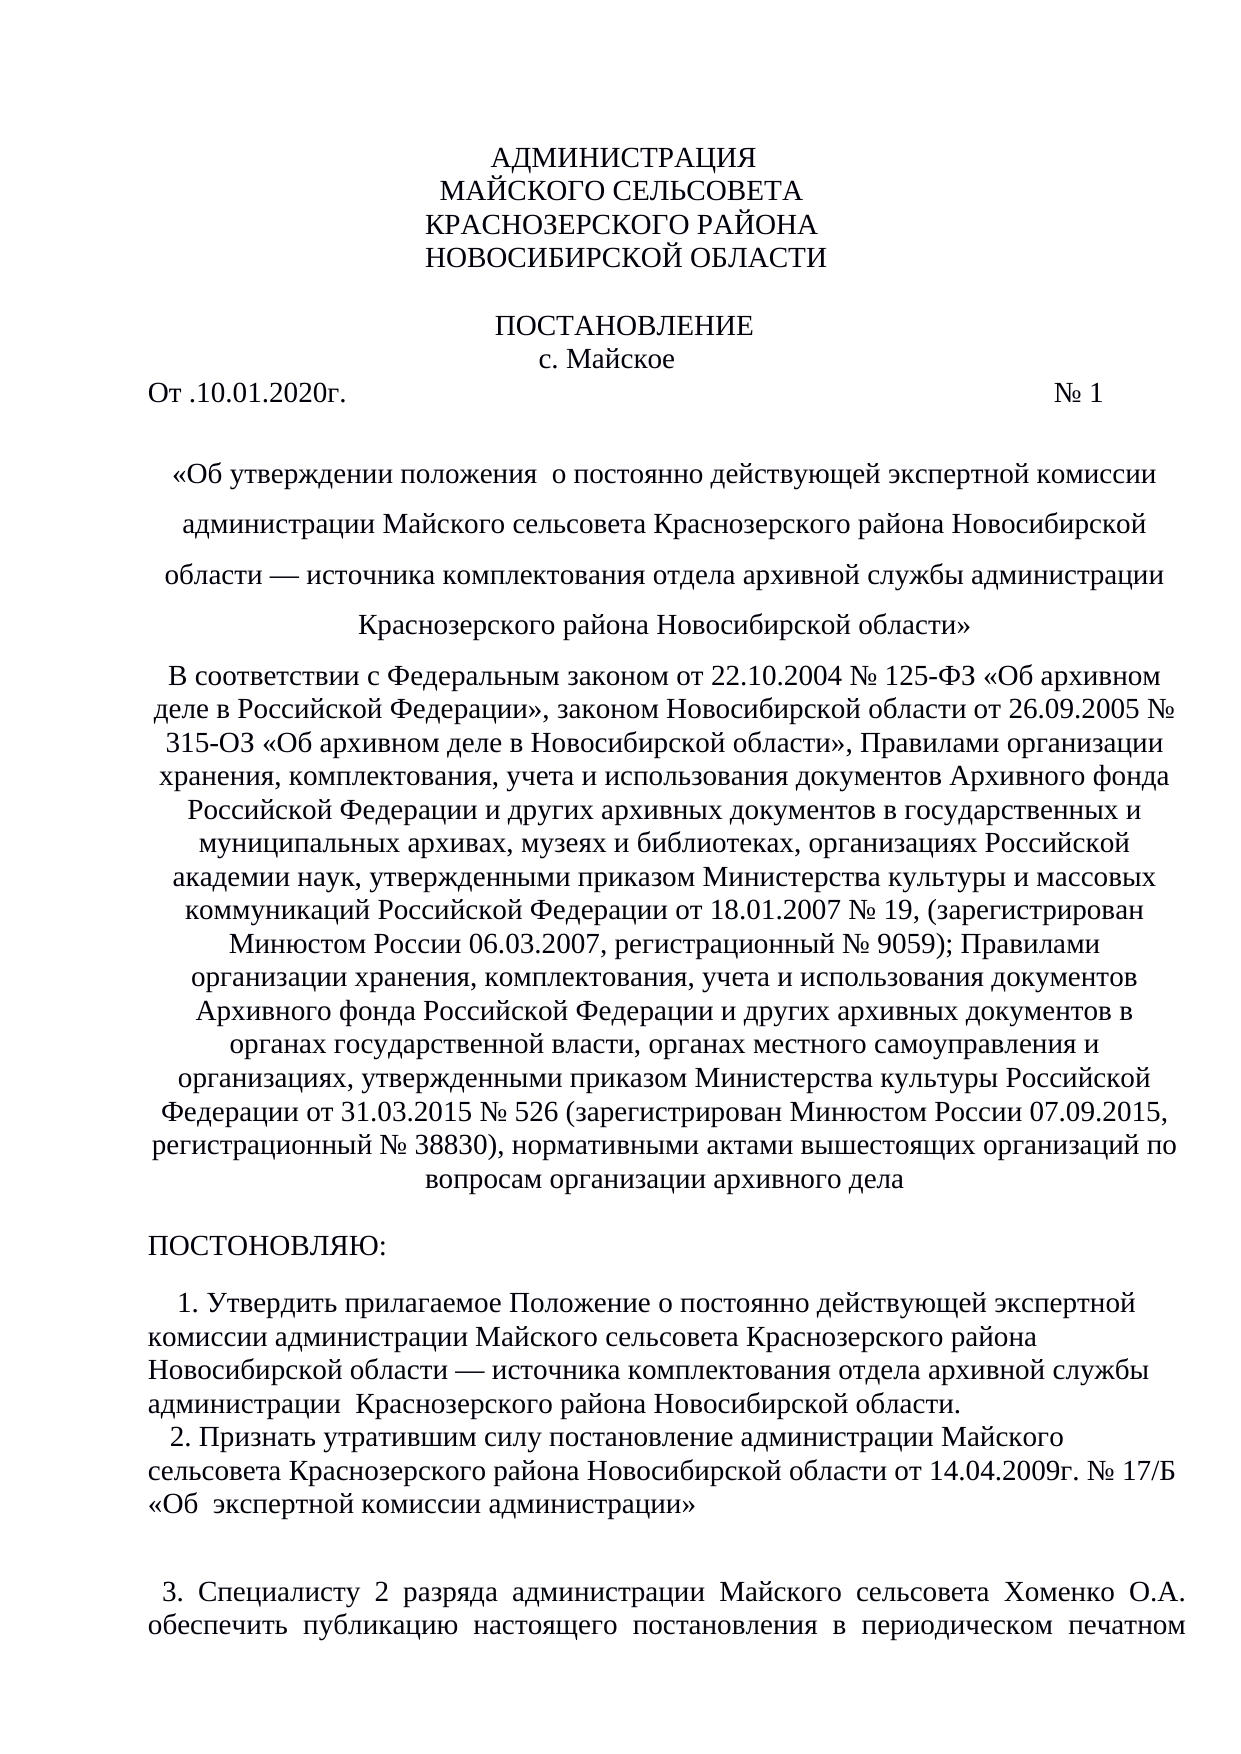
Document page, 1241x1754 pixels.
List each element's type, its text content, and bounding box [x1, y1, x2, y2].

text ПОСТОНОВЛЯЮ: [148, 1228, 1181, 1261]
text НОВОСИБИРСКОЙ ОБЛАСТИ [148, 241, 1181, 274]
text 2. Признать утратившим силу постановление администрации Майского сельсовета Краснозерского района Новосибирской области от 14.04.2009г. № 17/Б «Об экспертной комиссии администрации» [148, 1419, 1181, 1520]
text В соответствии с Федеральным законом от 22.10.2004 № 125-ФЗ «Об архивном деле в Российской Федерации», законом Новосибирской области от 26.09.2005 № 315-ОЗ «Об архивном деле в Новосибирской области», Правилами организации хранения, комплектования, учета и использования документов Архивного фонда Российской Федерации и других архивных документов в государственных и муниципальных архивах, музеях и библиотеках, организациях Российской академии наук, утвержденными приказом Министерства культуры и массовых коммуникаций Российской Федерации от 18.01.2007 № 19, (зарегистрирован Минюстом России 06.03.2007, регистрационный № 9059); Правилами организации хранения, комплектования, учета и использования документов Архивного фонда Российской Федерации и других архивных документов в органах государственной власти, органах местного самоуправления и организациях, утвержденными приказом Министерства культуры Российской Федерации от 31.03.2015 № 526 (зарегистрирован Минюстом России 07.09.2015, регистрационный № 38830), нормативными актами вышестоящих организаций по вопросам организации архивного дела [148, 658, 1181, 1194]
text с. Майское [148, 341, 1181, 375]
text От .10.01.2020г. № 1 [148, 375, 1181, 408]
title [148, 1574, 1187, 1641]
subtitle «Об утверждении положения о постоянно действующей экспертной комиссии администрации Майского сельсовета Краснозерского района Новосибирской области — источника комплектования отдела архивной службы администрации Краснозерского района Новосибирской области» [148, 456, 1181, 641]
text КРАСНОЗЕРСКОГО РАЙОНА [148, 207, 1181, 241]
text МАЙСКОГО СЕЛЬСОВЕТА [148, 173, 1181, 207]
text ПОСТАНОВЛЕНИЕ [148, 308, 1181, 341]
text АДМИНИСТРАЦИЯ [148, 140, 1181, 173]
text 1. Утвердить прилагаемое Положение о постоянно действующей экспертной комиссии администрации Майского сельсовета Краснозерского района Новосибирской области — источника комплектования отдела архивной службы администрации Краснозерского района Новосибирской области. [148, 1285, 1181, 1419]
